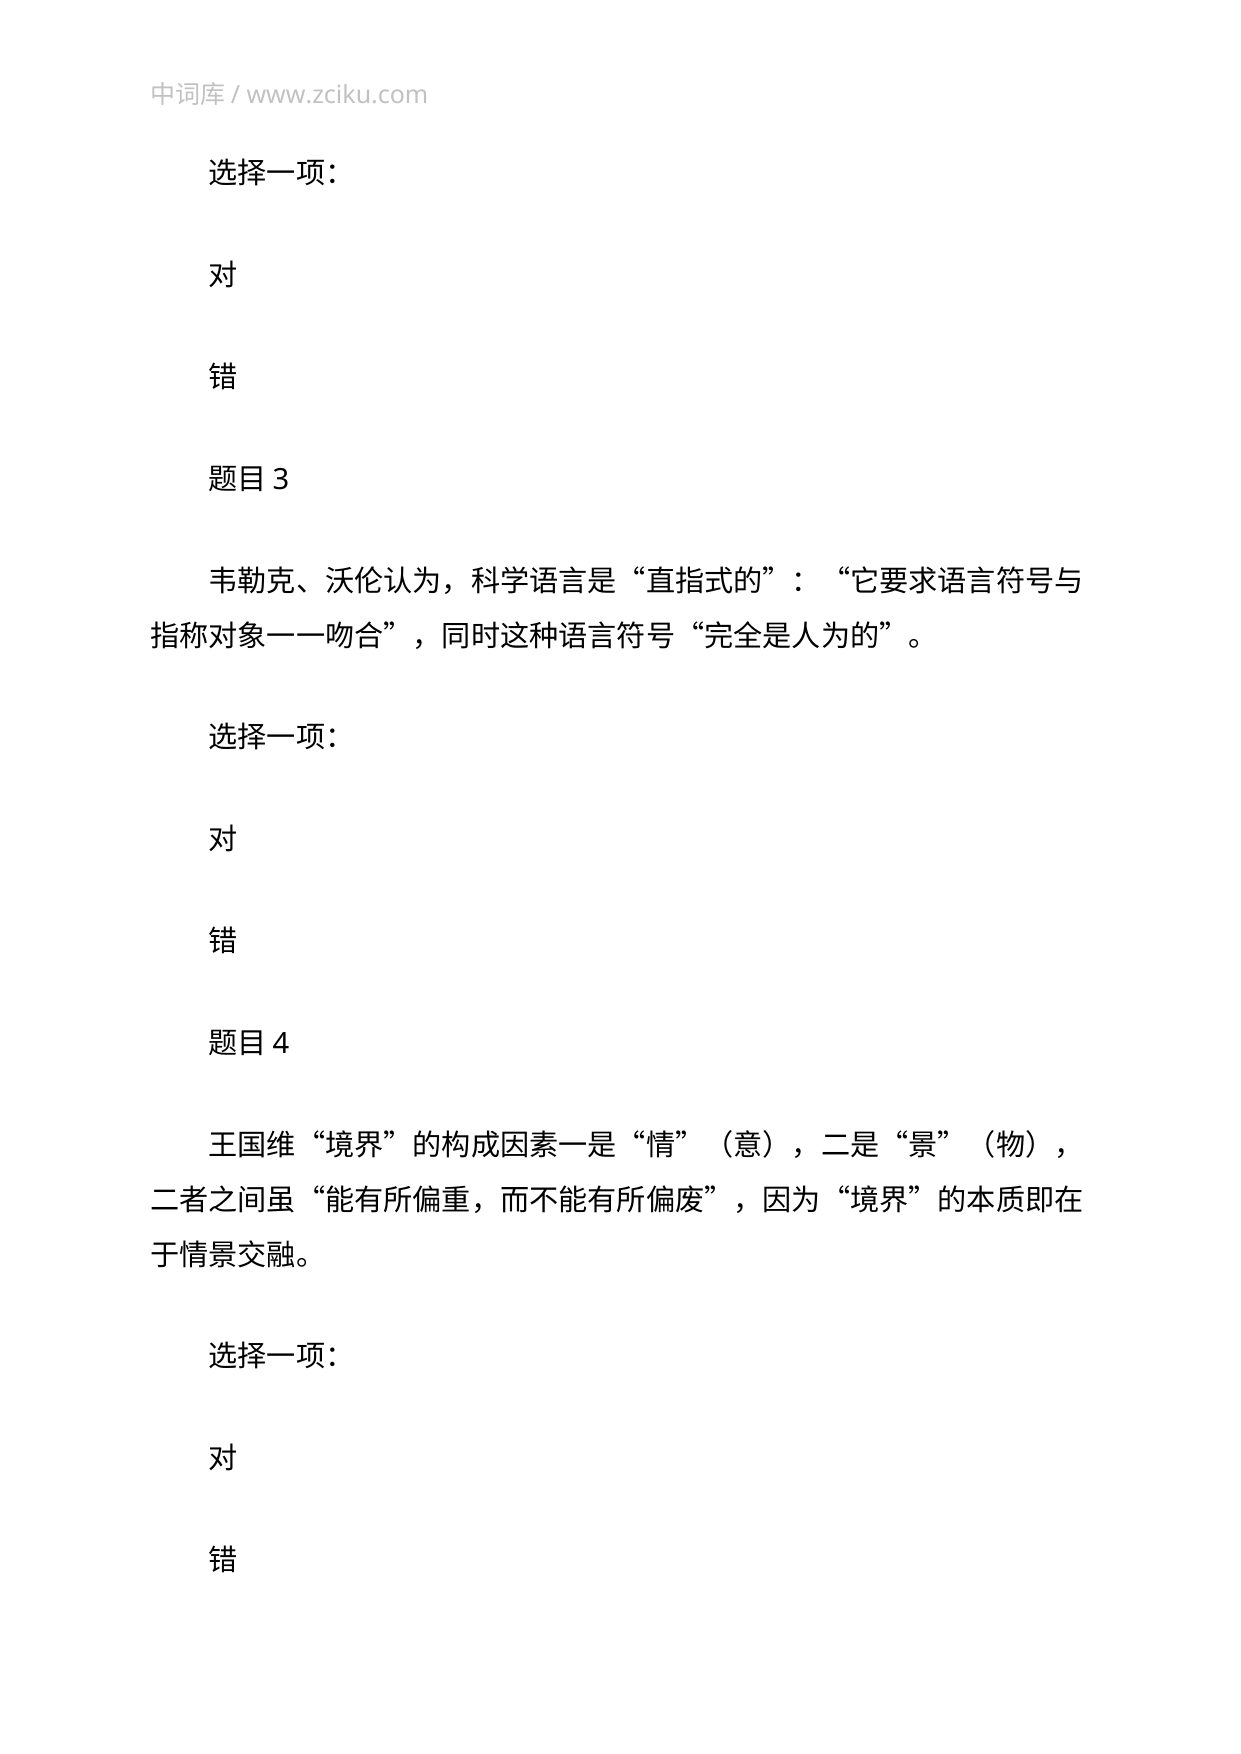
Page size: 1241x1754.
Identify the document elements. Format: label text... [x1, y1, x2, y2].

text 题目4 [150, 1019, 1090, 1062]
text 选择一项： [150, 150, 1090, 192]
text 错 [150, 1536, 1090, 1579]
text 对 [150, 252, 1090, 294]
text 对 [150, 1434, 1090, 1477]
text 韦勒克、沃伦认为，科学语言是“直指式的”：“它要求语言符号与指称对象一一吻合”，同时这种语言符号“完全是人为的”。 [150, 557, 1090, 654]
text 王国维“境界”的构成因素一是“情”（意），二是“景”（物），二者之间虽“能有所偏重，而不能有所偏废”，因为“境界”的本质即在于情景交融。 [150, 1121, 1090, 1273]
text 选择一项： [150, 714, 1090, 756]
text 题目3 [150, 455, 1090, 498]
text 选择一项： [150, 1333, 1090, 1375]
text 对 [150, 816, 1090, 858]
text 错 [150, 353, 1090, 396]
text 错 [150, 917, 1090, 960]
